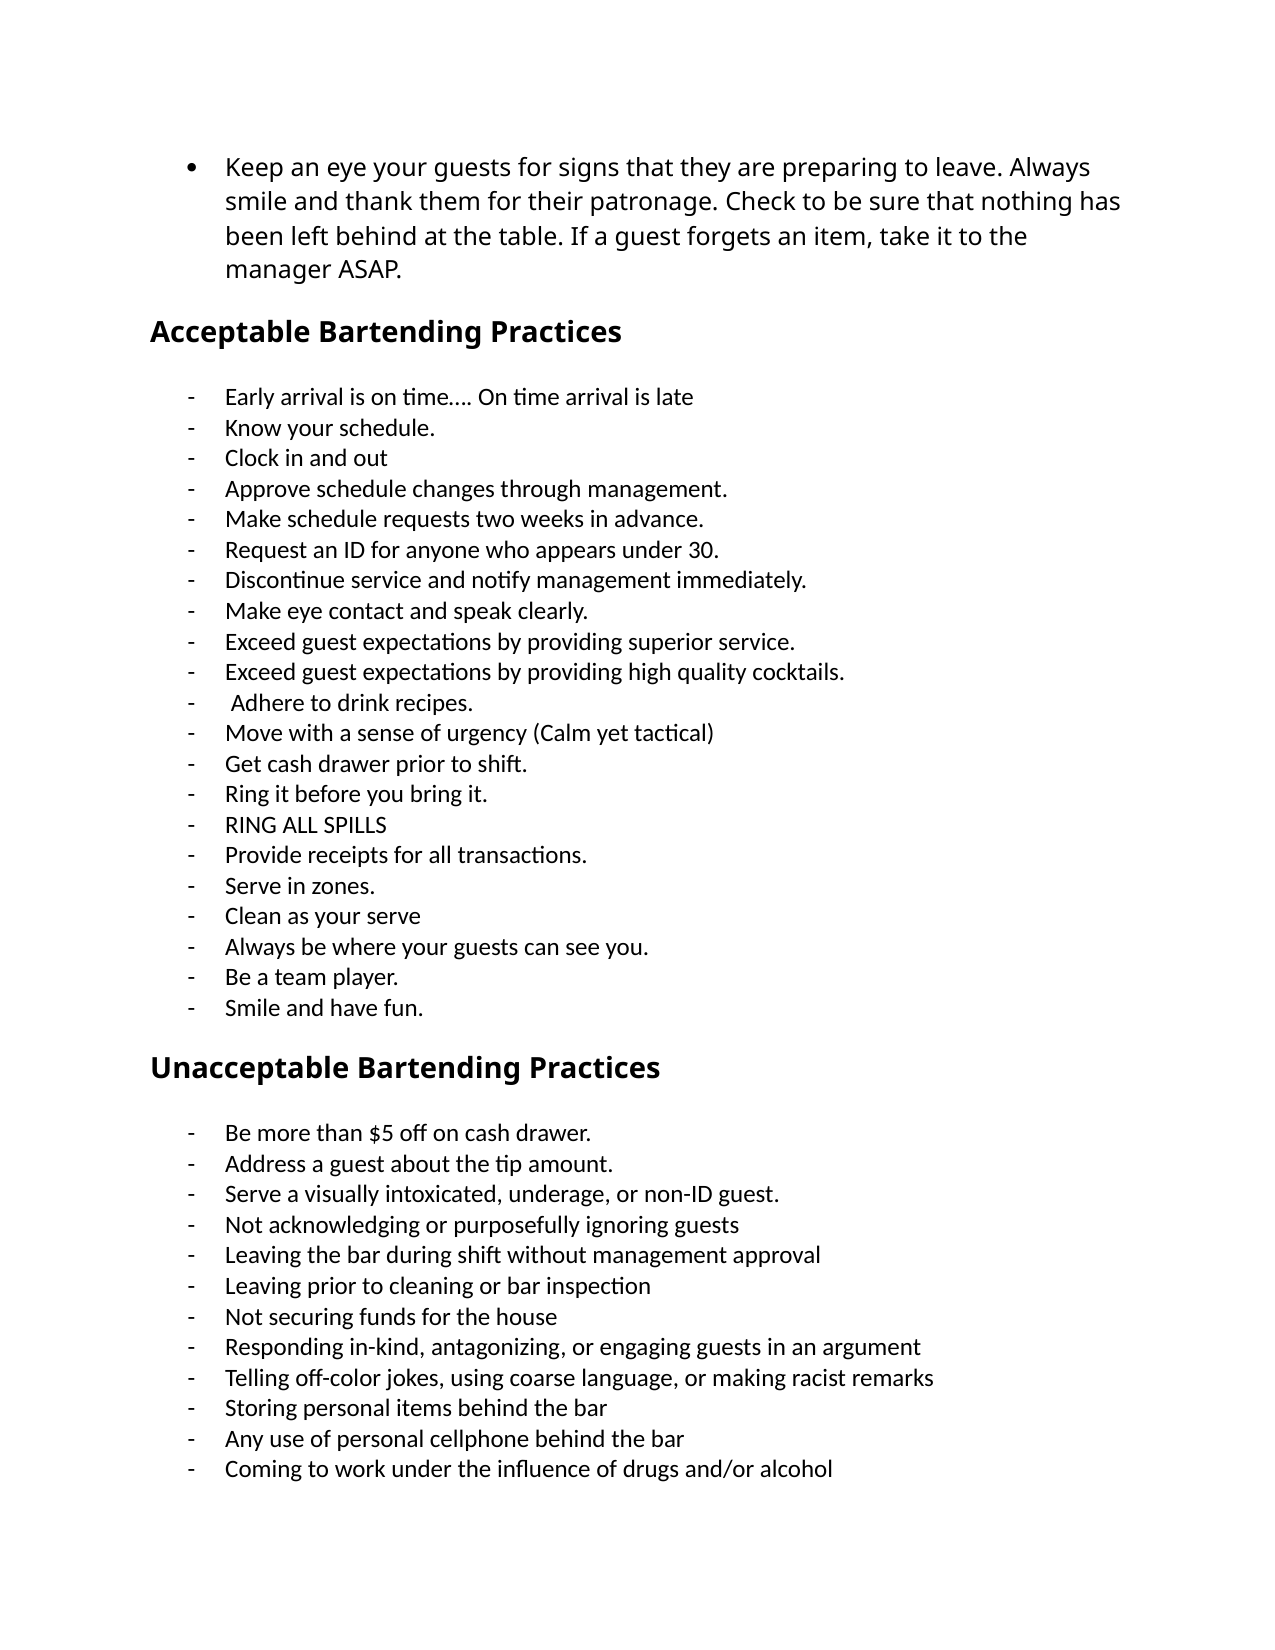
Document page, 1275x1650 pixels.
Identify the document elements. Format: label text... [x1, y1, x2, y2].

list Request an ID for anyone who appears under 30. [187, 534, 1125, 564]
list Make eye contact and speak clearly. [187, 595, 1125, 626]
list Early arrival is on time…. On time arrival is late [187, 381, 1125, 412]
list Move with a sense of urgency (Calm yet tactical) [187, 717, 1125, 748]
list Any use of personal cellphone behind the bar [187, 1423, 1125, 1453]
list Responding in-kind, antagonizing, or engaging guests in an argument [187, 1331, 1125, 1362]
text Acceptable Bartending Practices [150, 311, 1125, 351]
list Storing personal items behind the bar [187, 1392, 1125, 1423]
list Keep an eye your guests for signs that they are preparing to leave. Always smile and thank them for their patronage. Check to be sure that nothing has been left behind at the table. If a guest forgets an item, take it to the manager ASAP. [187, 150, 1125, 286]
list Get cash drawer prior to shift. [187, 748, 1125, 778]
list Be more than $5 off on cash drawer. [187, 1118, 1125, 1148]
list Ring it before you bring it. [187, 778, 1125, 809]
list Serve a visually intoxicated, underage, or non-ID guest. [187, 1179, 1125, 1209]
list Not acknowledging or purposefully ignoring guests [187, 1209, 1125, 1240]
list Leaving the bar during shift without management approval [187, 1240, 1125, 1270]
list Serve in zones. [187, 870, 1125, 900]
text Unacceptable Bartending Practices [150, 1047, 1125, 1087]
list RING ALL SPILLS [187, 809, 1125, 839]
list Adhere to drink recipes. [187, 687, 1125, 717]
list Telling off-color jokes, using coarse language, or making racist remarks [187, 1362, 1125, 1392]
list Make schedule requests two weeks in advance. [187, 503, 1125, 534]
list Always be where your guests can see you. [187, 931, 1125, 961]
list Approve schedule changes through management. [187, 473, 1125, 503]
list Discontinue service and notify management immediately. [187, 564, 1125, 595]
list Exceed guest expectations by providing high quality cocktails. [187, 656, 1125, 687]
list Leaving prior to cleaning or bar inspection [187, 1270, 1125, 1301]
list Address a guest about the tip amount. [187, 1148, 1125, 1179]
list Smile and have fun. [187, 992, 1125, 1022]
list Provide receipts for all transactions. [187, 839, 1125, 870]
list Clean as your serve [187, 900, 1125, 931]
list Exceed guest expectations by providing superior service. [187, 626, 1125, 656]
list Know your schedule. [187, 412, 1125, 442]
list Coming to work under the influence of drugs and/or alcohol [187, 1453, 1125, 1484]
list Not securing funds for the house [187, 1301, 1125, 1331]
list Be a team player. [187, 961, 1125, 992]
list Clock in and out [187, 442, 1125, 473]
